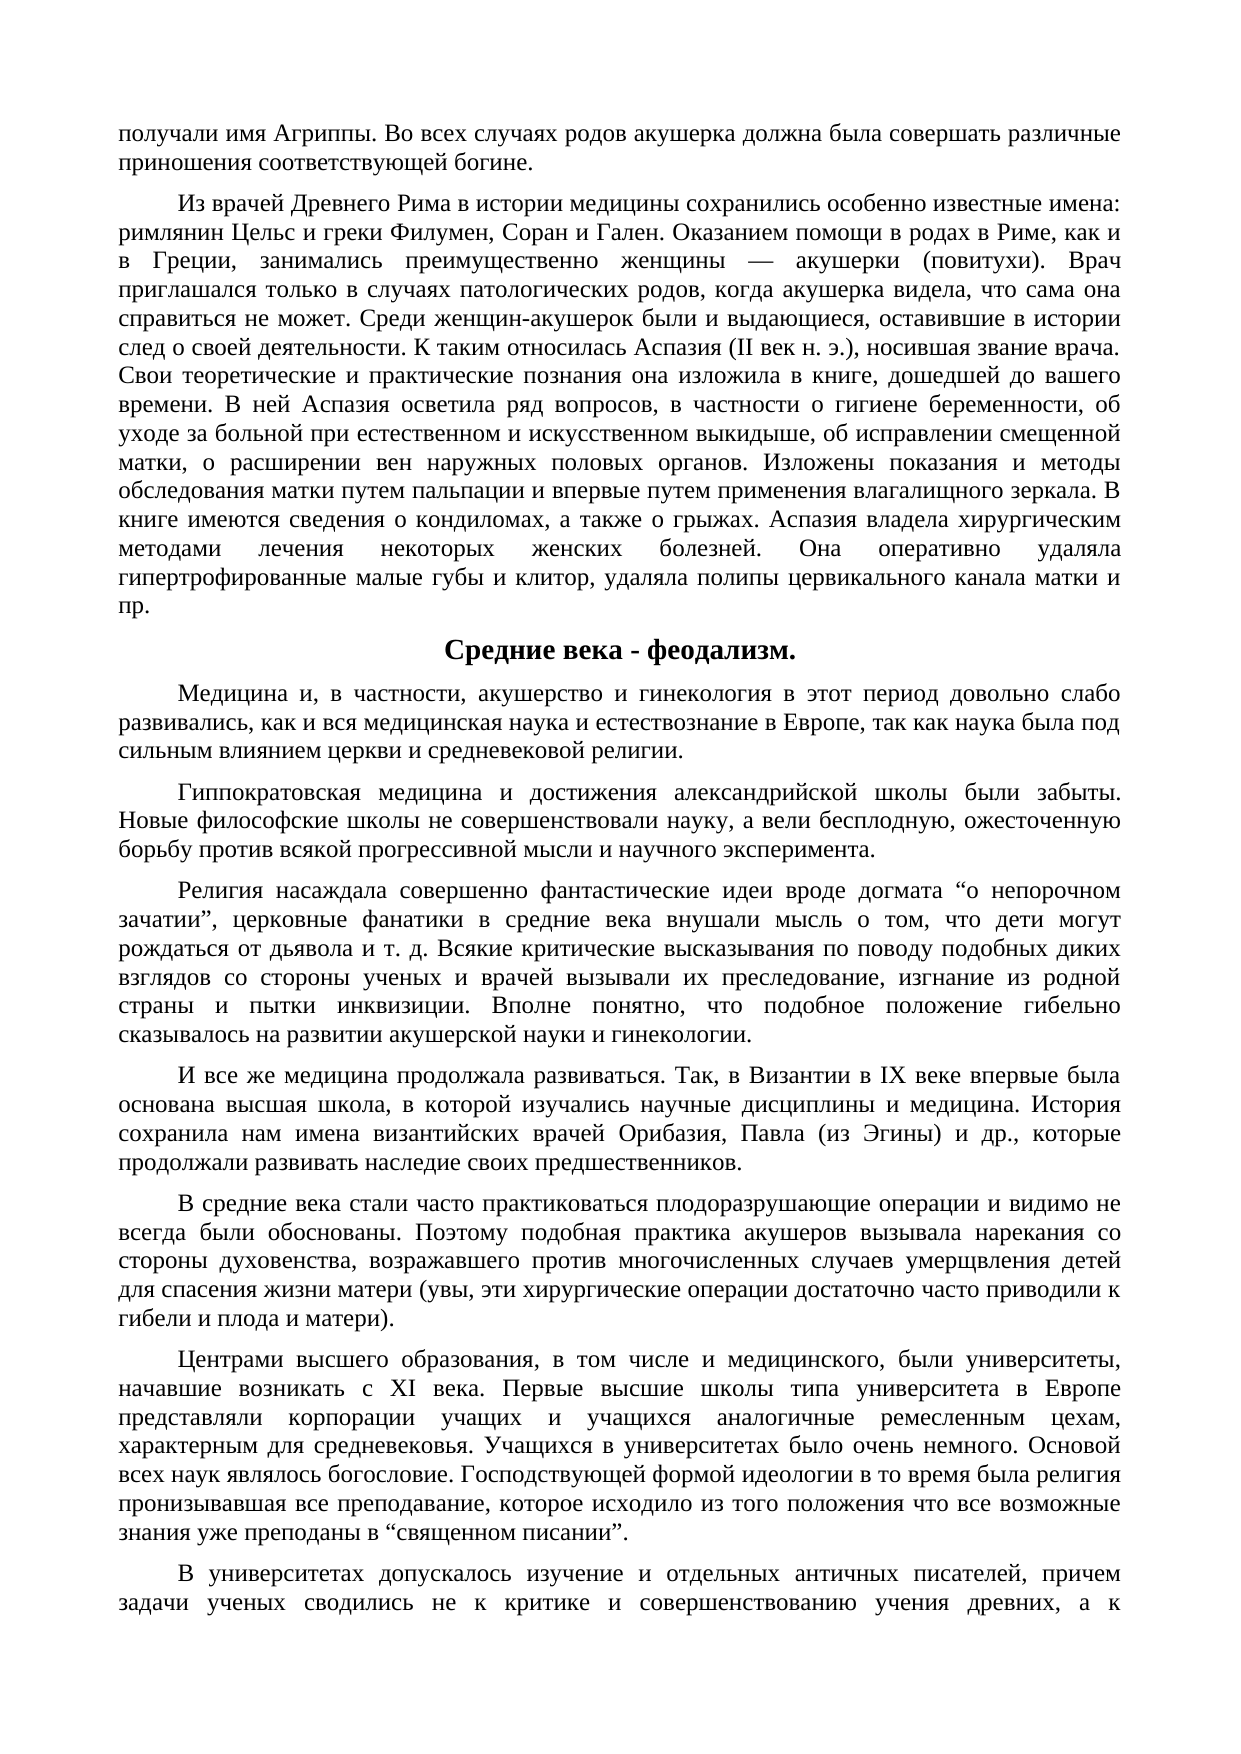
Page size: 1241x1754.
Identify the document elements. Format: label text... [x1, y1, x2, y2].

text Центрами высшего образования, в том числе и медицинского, были университеты, начавшие возникать с XI века. Первые высшие школы типа университета в Европе представляли корпорации учащих и учащихся аналогичные ремесленным цехам, характерным для средневековья. Учащихся в университетах было очень немного. Основой всех наук являлось богословие. Господствующей формой идеологии в то время была религия пронизывавшая все преподавание, которое исходило из того положения что все возможные знания уже преподаны в “священном писании”. [118, 1344, 1122, 1545]
text И все же медицина продолжала развиваться. Так, в Византии в IX веке впервые была основана высшая школа, в которой изучались научные дисциплины и медицина. История сохранила нам имена византийских врачей Орибазия, Павла (из Эгины) и др., которые продолжали развивать наследие своих предшественников. [118, 1060, 1122, 1175]
text Средние века - феодализм. [118, 632, 1122, 665]
text Гиппократовская медицина и достижения александрийской школы были забыты. Новые философские школы не совершенствовали науку, а вели бесплодную, ожесточенную борьбу против всякой прогрессивной мысли и научного эксперимента. [118, 777, 1122, 863]
text Религия насаждала совершенно фантастические идеи вроде догмата “о непорочном зачатии”, церковные фанатики в средние века внушали мысль о том, что дети могут рождаться от дьявола и т. д. Всякие критические высказывания по поводу подобных диких взглядов со стороны ученых и врачей вызывали их преследование, изгнание из родной страны и пытки инквизиции. Вполне понятно, что подобное положение гибельно сказывалось на развитии акушерской науки и гинекологии. [118, 875, 1122, 1048]
text В средние века стали часто практиковаться плодоразрушающие операции и видимо не всегда были обоснованы. Поэтому подобная практика акушеров вызывала нарекания со стороны духовенства, возражавшего против многочисленных случаев умерщвления детей для спасения жизни матери (увы, эти хирургические операции достаточно часто приводили к гибели и плода и матери). [118, 1188, 1122, 1332]
text Из врачей Древнего Рима в истории медицины сохранились особенно известные имена: римлянин Цельс и греки Филумен, Соран и Гален. Оказанием помощи в родах в Риме, как и в Греции, занимались преимущественно женщины — акушерки (повитухи). Врач приглашался только в случаях патологических родов, когда акушерка видела, что сама она справиться не может. Среди женщин-акушерок были и выдающиеся, оставившие в истории след о своей деятельности. К таким относилась Аспазия (II век н. э.), носившая звание врача. Свои теоретические и практические познания она изложила в книге, дошедшей до вашего времени. В ней Аспазия осветила ряд вопросов, в частности о гигиене беременности, об уходе за больной при естественном и искусственном выкидыше, об исправлении смещенной матки, о расширении вен наружных половых органов. Изложены показания и методы обследования матки путем пальпации и впервые путем применения влагалищного зеркала. В книге имеются сведения о кондиломах, а также о грыжах. Аспазия владела хирургическим методами лечения некоторых женских болезней. Она оперативно удаляла гипертрофированные малые губы и клитор, удаляла полипы цервикального канала матки и пр. [118, 188, 1122, 619]
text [118, 1558, 1122, 1615]
text Медицина и, в частности, акушерство и гинекология в этот период довольно слабо развивались, как и вся медицинская наука и естествознание в Европе, так как наука была под сильным влиянием церкви и средневековой религии. [118, 678, 1122, 764]
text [118, 118, 1122, 176]
